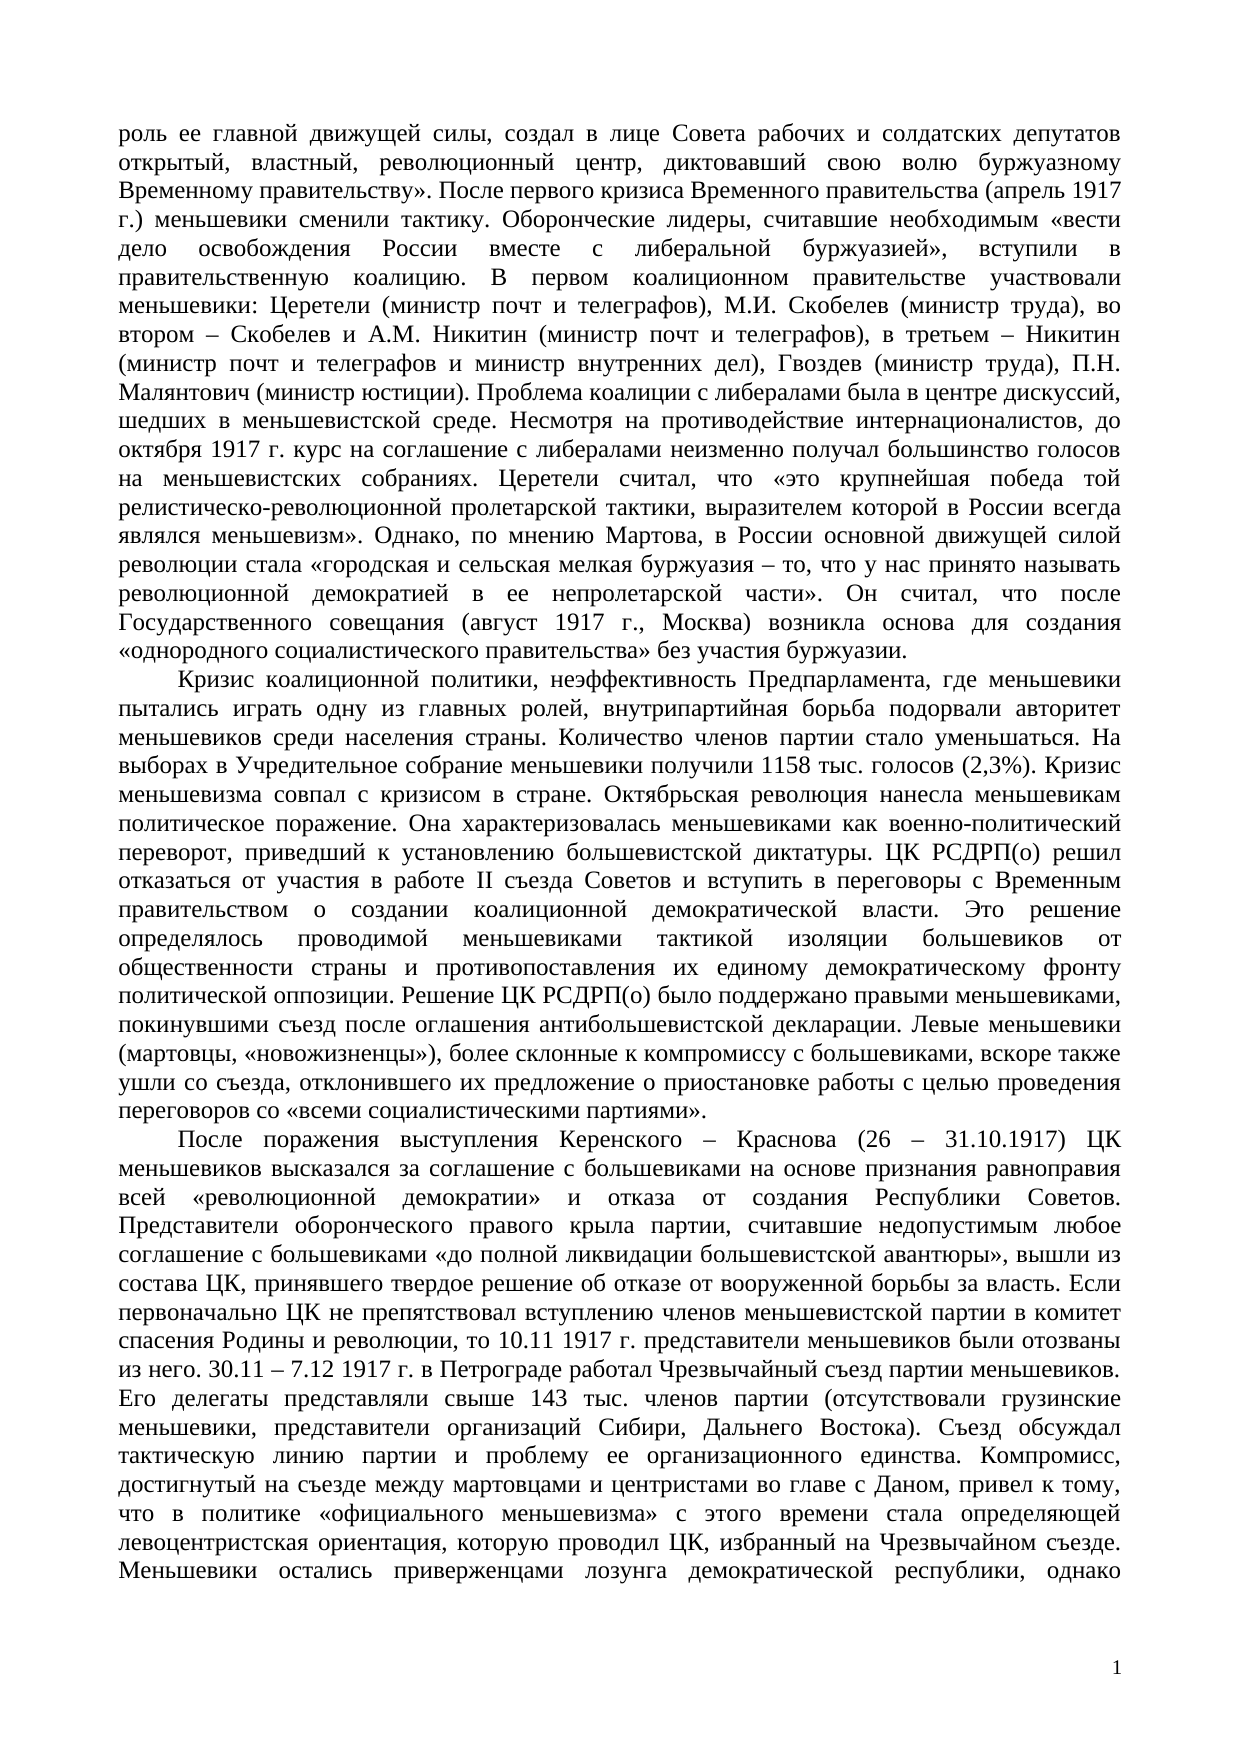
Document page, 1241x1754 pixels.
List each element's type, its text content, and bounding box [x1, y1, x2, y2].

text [118, 1124, 1122, 1584]
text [118, 118, 1122, 664]
text Кризис коалиционной политики, неэффективность Предпарламента, где меньшевики пытались играть одну из главных ролей, внутрипартийная борьба подорвали авторитет меньшевиков среди населения страны. Количество членов партии стало уменьшаться. На выборах в Учредительное собрание меньшевики получили 1158 тыс. голосов (2,3%). Кризис меньшевизма совпал с кризисом в стране. Октябрьская революция нанесла меньшевикам политическое поражение. Она характеризовалась меньшевиками как военно-политический переворот, приведший к установлению большевистской диктатуры. ЦК РСДРП(о) решил отказаться от участия в работе II съезда Советов и вступить в переговоры с Временным правительством о создании коалиционной демократической власти. Это решение определялось проводимой меньшевиками тактикой изоляции большевиков от общественности страны и противопоставления их единому демократическому фронту политической оппозиции. Решение ЦК РСДРП(о) было поддержано правыми меньшевиками, покинувшими съезд после оглашения антибольшевистской декларации. Левые меньшевики (мартовцы, «новожизненцы»), более склонные к компромиссу с большевиками, вскоре также ушли со съезда, отклонившего их предложение о приостановке работы с целью проведения переговоров со «всеми социалистическими партиями». [118, 664, 1122, 1124]
